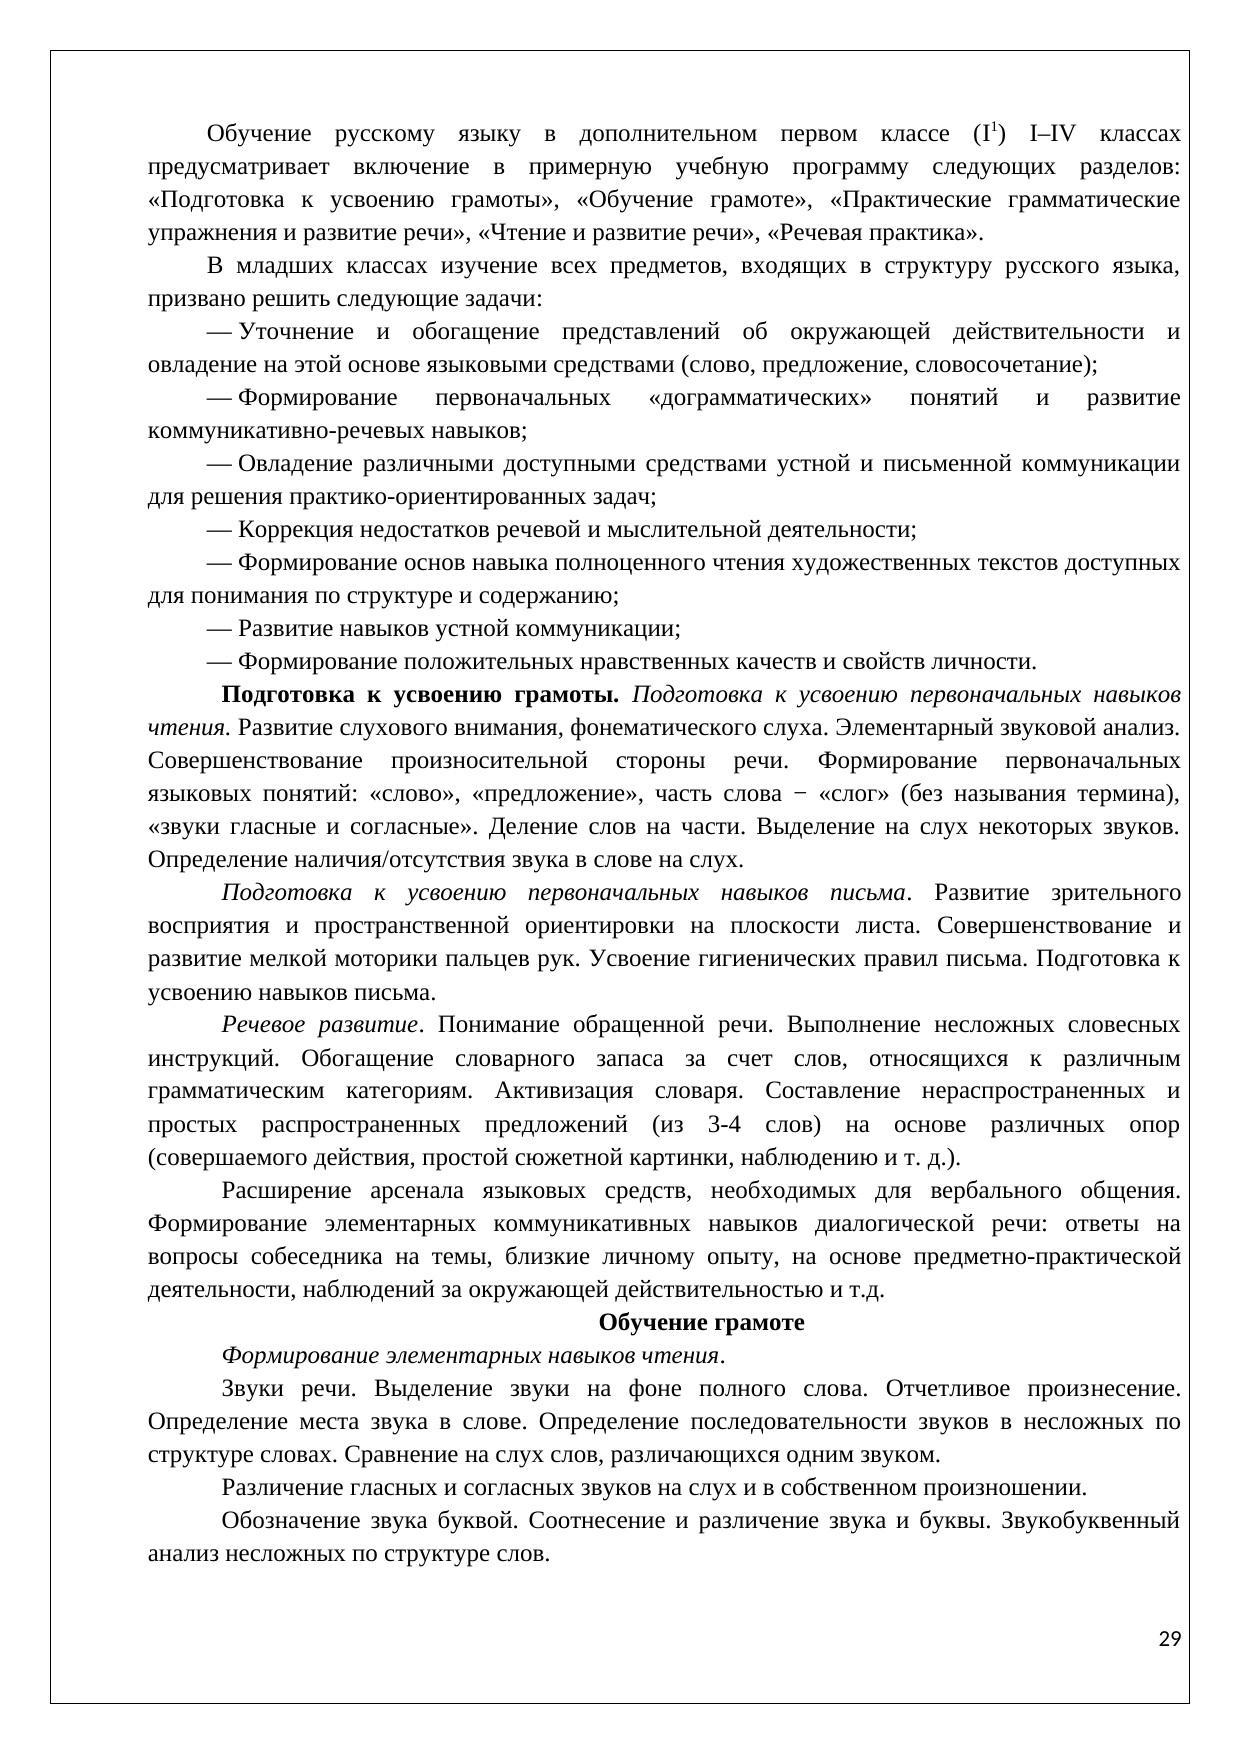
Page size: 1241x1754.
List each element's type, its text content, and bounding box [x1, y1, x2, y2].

text Расширение арсенала языковых средств, необходимых для вербального общения. Формирование элементарных коммуникативных навыков диалогической речи: ответы на вопросы собеседника на темы, близкие личному опыту, на основе предметно-практической деятельности, наблюдений за окружающей действительностью и т.д. [148, 1175, 1181, 1302]
text Звуки речи. Выделение звуки на фоне полного слова. Отчетливое произнесение. Определение места звука в слове. Определение последовательности звуков в несложных по структуре словах. Сравнение на слух слов, различающихся одним звуком. [148, 1373, 1181, 1468]
text Речевое развитие. Понимание обращенной речи. Выполнение несложных словесных инструкций. Обогащение словарного запаса за счет слов, относящихся к различным грамматическим категориям. Активизация словаря. Составление нераспространенных и простых распространенных предложений (из 3-4 слов) на основе различных опор (совершаемого действия, простой сюжетной картинки, наблюдению и т. д.). [148, 1009, 1181, 1170]
text Подготовка к усвоению грамоты. Подготовка к усвоению первоначальных навыков чтения. Развитие слухового внимания, фонематического слуха. Элементарный звуковой анализ. Совершенствование произносительной стороны речи. Формирование первоначальных языковых понятий: «слово», «предложение», часть слова − «слог» (без называния термина), «звуки гласные и согласные». Деление слов на части. Выделение на слух некоторых звуков. Определение наличия/отсутствия звука в слове на слух. [148, 679, 1181, 873]
text ― Овладение различными доступными средствами устной и письменной коммуникации для решения практико-ориентированных задач; [148, 448, 1181, 510]
text В младших классах изучение всех предметов, входящих в структуру русского языка, призвано решить следующие задачи: [148, 250, 1181, 312]
text ― Формирование положительных нравственных качеств и свойств личности. [148, 646, 1181, 675]
text Обучение грамоте [148, 1307, 1181, 1336]
text ― Формирование первоначальных «дограмматических» понятий и развитие коммуникативно-речевых навыков; [148, 382, 1181, 444]
text ― Коррекция недостатков речевой и мыслительной деятельности; [148, 514, 1181, 543]
text Формирование элементарных навыков чтения. [148, 1340, 1181, 1368]
text Обозначение звука буквой. Соотнесение и различение звука и буквы. Звукобуквенный анализ несложных по структуре слов. [148, 1505, 1181, 1567]
text ― Развитие навыков устной коммуникации; [148, 613, 1181, 642]
text Различение гласных и согласных звуков на слух и в собственном произношении. [148, 1472, 1181, 1501]
text Обучение русскому языку в дополнительном первом классе (I1) I–IV классах предусматривает включение в примерную учебную программу следующих разделов: «Подготовка к усвоению грамоты», «Обучение грамоте», «Практические грамматические упражнения и развитие речи», «Чтение и развитие речи», «Речевая практика». [148, 118, 1181, 246]
text ― Уточнение и обогащение представлений об окружающей действительности и овладение на этой основе языковыми средствами (слово, предложение, словосочетание); [148, 316, 1181, 378]
text ― Формирование основ навыка полноценного чтения художественных текстов доступных для понимания по структуре и содержанию; [148, 547, 1181, 609]
text Подготовка к усвоению первоначальных навыков письма. Развитие зрительного восприятия и пространственной ориентировки на плоскости листа. Совершенствование и развитие мелкой моторики пальцев рук. Усвоение гигиенических правил письма. Подготовка к усвоению навыков письма. [148, 877, 1181, 1005]
